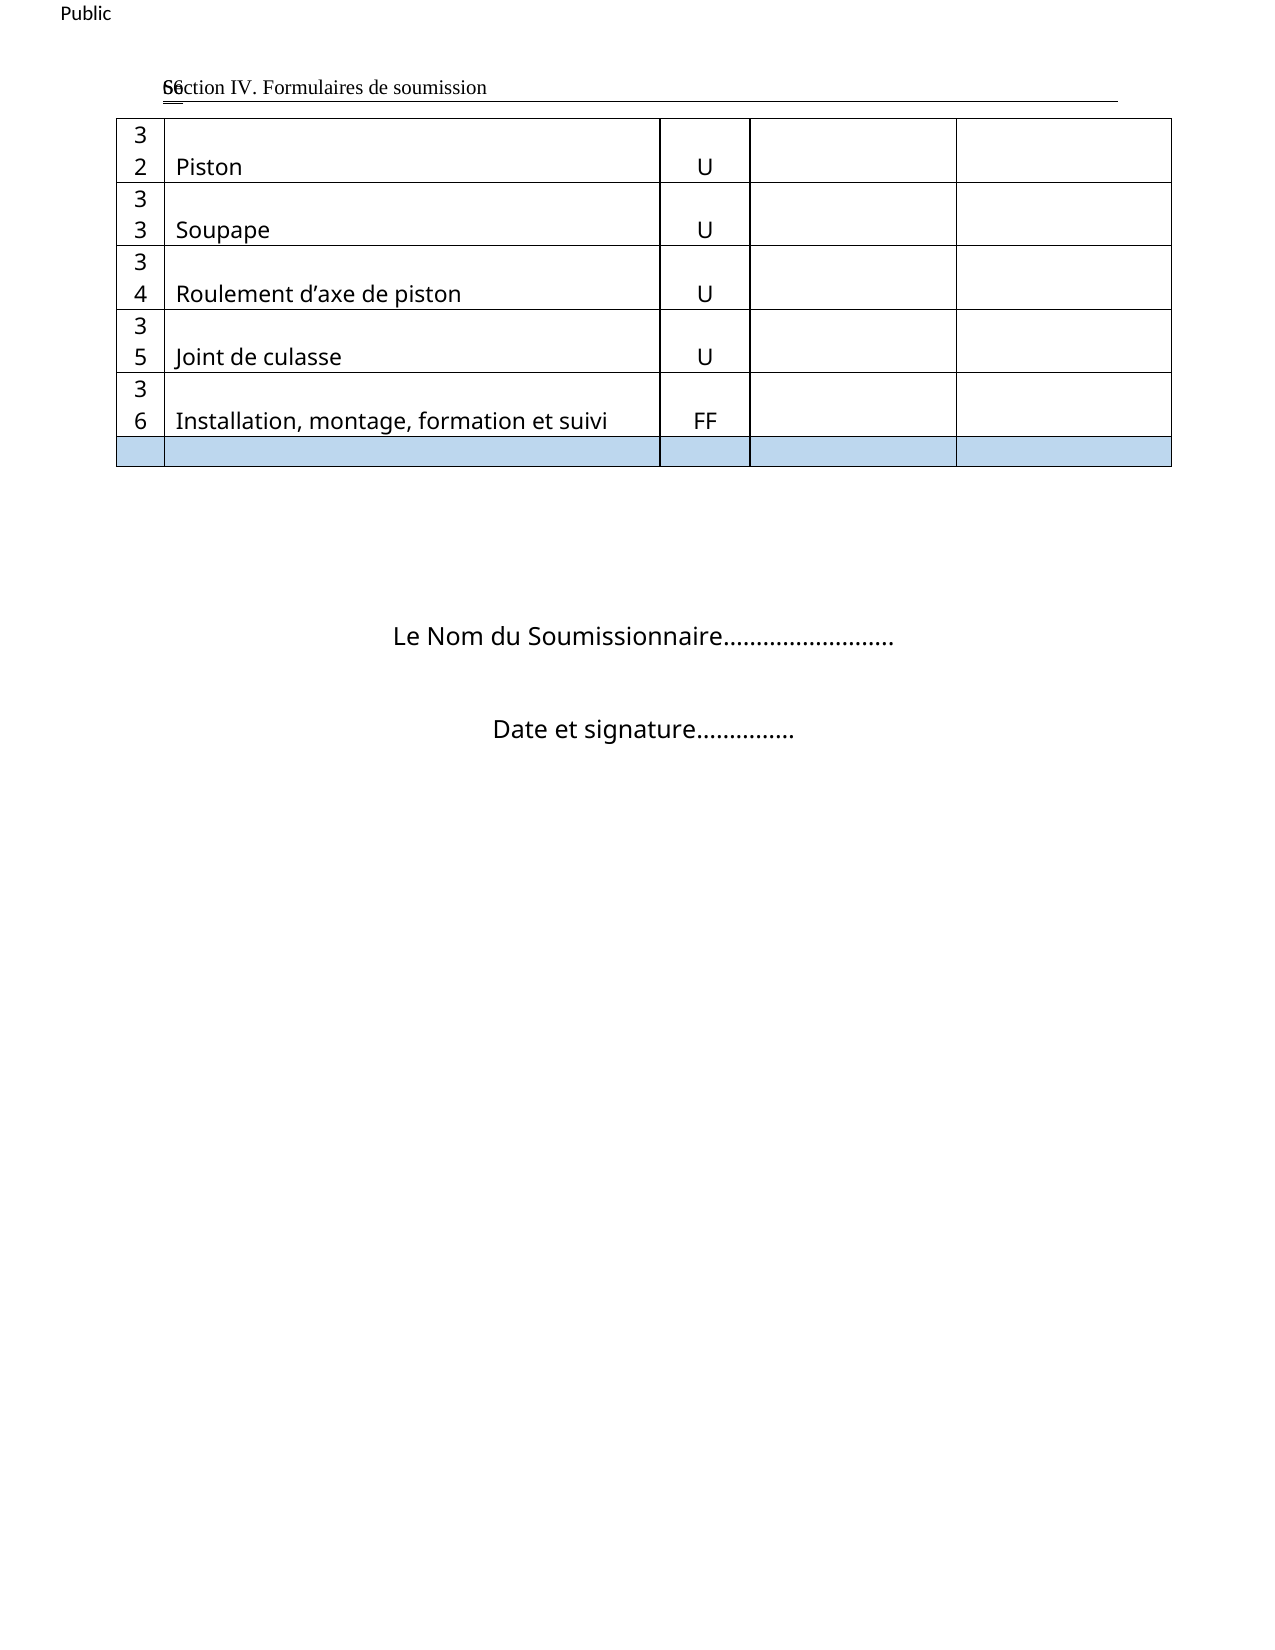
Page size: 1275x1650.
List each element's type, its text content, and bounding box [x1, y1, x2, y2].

table_cell [751, 437, 956, 466]
table_cell [957, 373, 1171, 436]
table_cell Installation, montage, formation et suivi [165, 373, 659, 436]
table_cell [957, 183, 1171, 245]
text Le Nom du Soumissionnaire…………………….. [162, 619, 1125, 653]
table_cell [751, 119, 956, 182]
table_cell [957, 310, 1171, 372]
table_cell FF [661, 373, 749, 436]
table_cell Roulement d’axe de piston [165, 246, 659, 309]
table_cell [957, 246, 1171, 309]
table_cell 34 [117, 246, 164, 309]
text Date et signature…………… [162, 712, 1125, 746]
table_cell 33 [117, 183, 164, 245]
table_cell [751, 310, 956, 372]
table_cell [661, 437, 749, 466]
table_cell [751, 246, 956, 309]
table_cell [751, 183, 956, 245]
table_cell Piston [165, 119, 659, 182]
table_cell U [661, 246, 749, 309]
table_cell U [661, 310, 749, 372]
table_cell 32 [117, 119, 164, 182]
table_cell U [661, 183, 749, 245]
table_cell Joint de culasse [165, 310, 659, 372]
table_cell [165, 437, 659, 466]
table_cell U [661, 119, 749, 182]
table_cell [751, 373, 956, 436]
table_cell 35 [117, 310, 164, 372]
table_cell [957, 119, 1171, 182]
table_cell [117, 437, 164, 466]
table_cell [957, 437, 1171, 466]
table_cell Soupape [165, 183, 659, 245]
table_cell 36 [117, 373, 164, 436]
